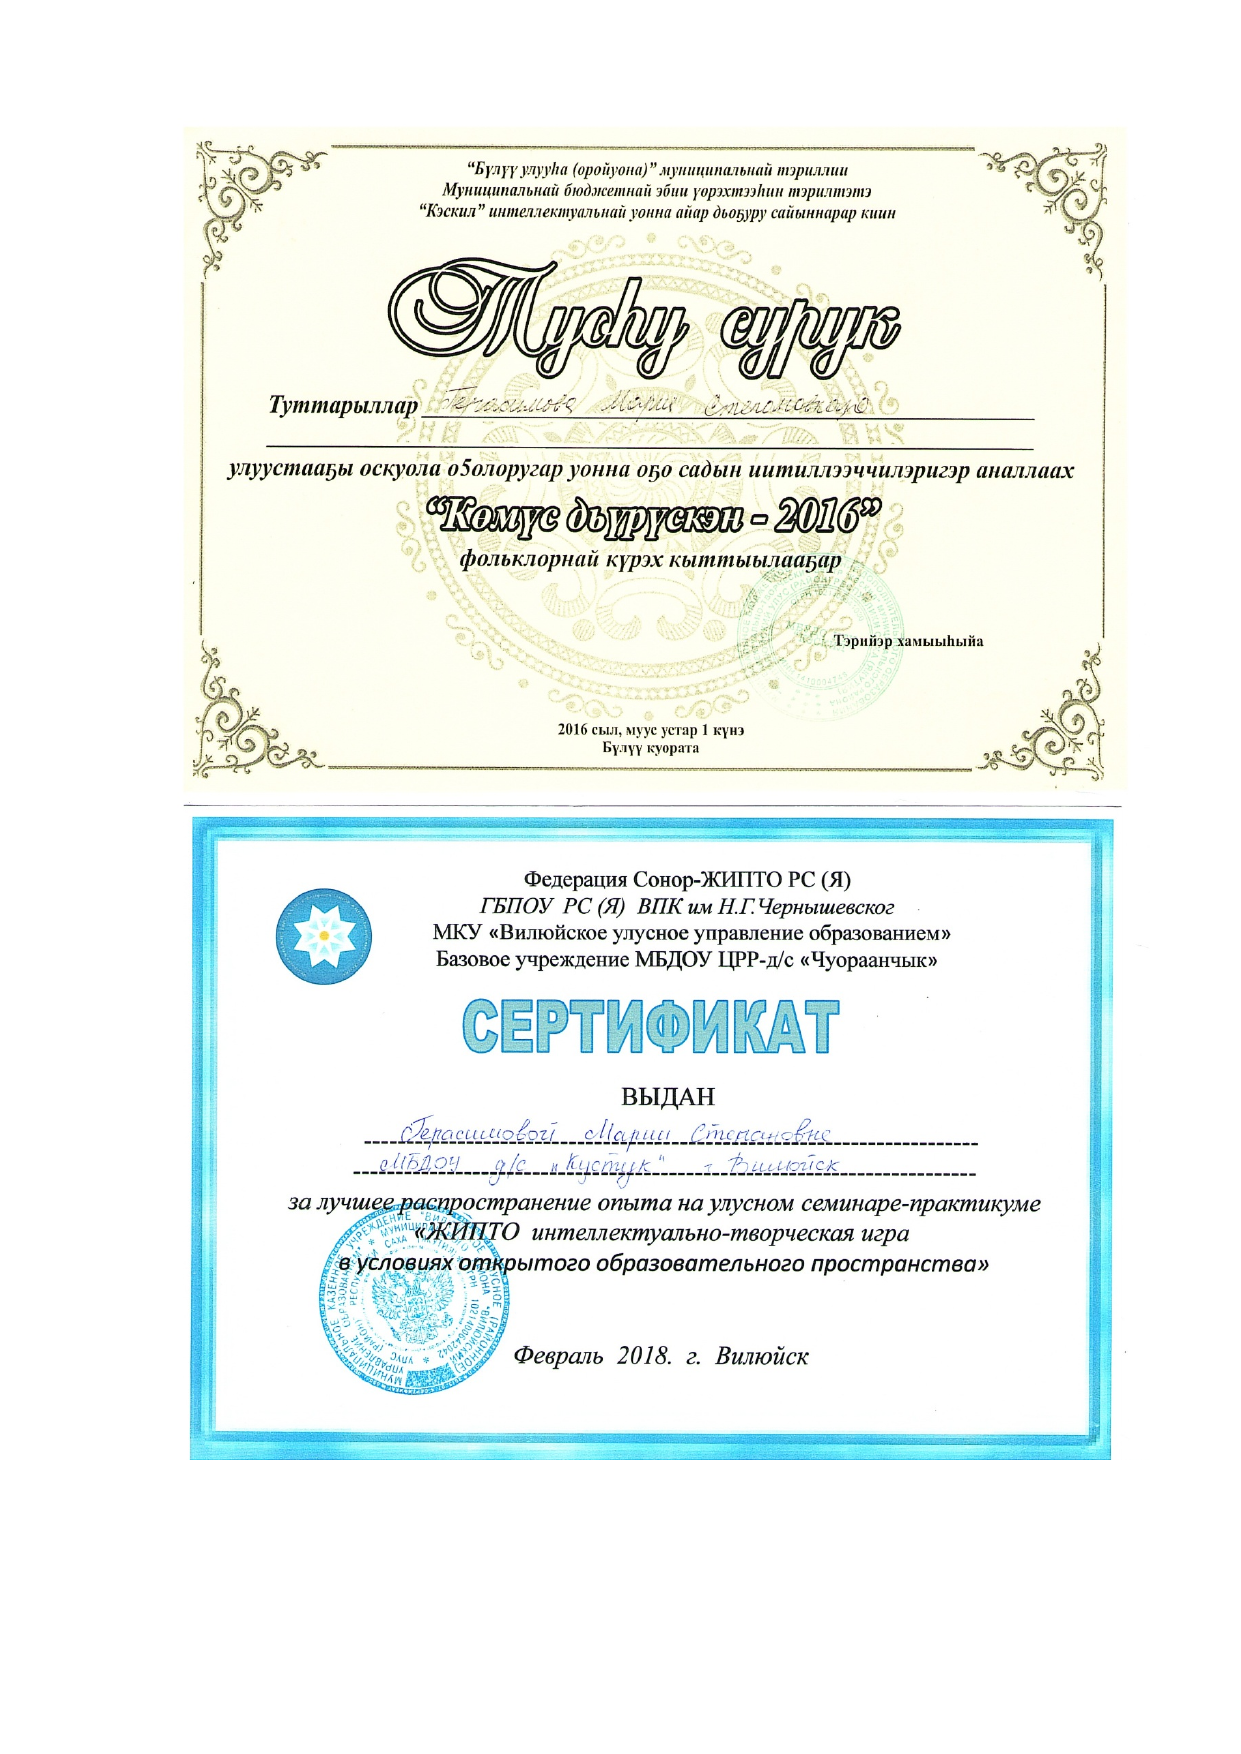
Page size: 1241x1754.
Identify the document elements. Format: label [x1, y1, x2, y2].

picture [177, 118, 1152, 1460]
